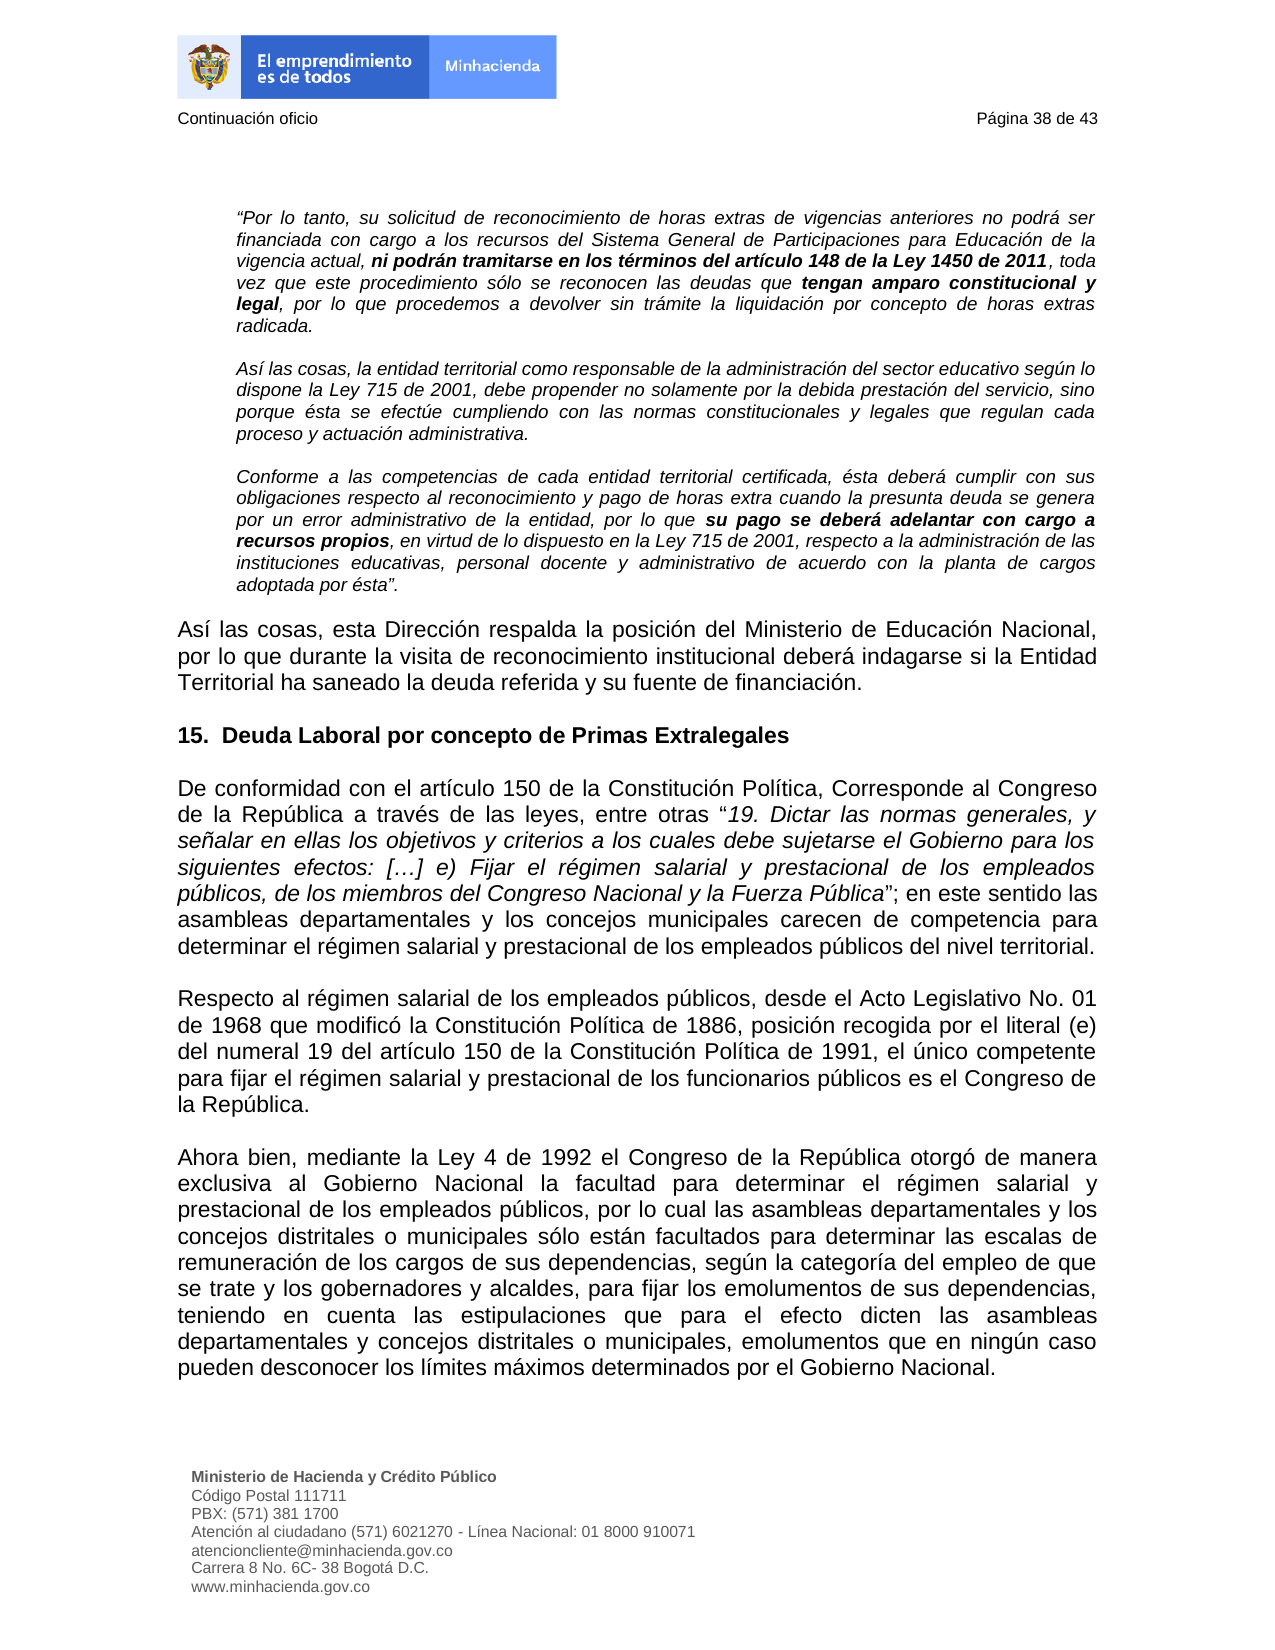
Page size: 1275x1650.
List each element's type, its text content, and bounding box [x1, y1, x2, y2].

list Deuda Laboral por concepto de Primas Extralegales [177, 722, 1098, 748]
text Ahora bien, mediante la Ley 4 de 1992 el Congreso de la República otorgó de manera exclusiva al Gobierno Nacional la facultad para determinar el régimen salarial y prestacional de los empleados públicos, por lo cual las asambleas departamentales y los concejos distritales o municipales sólo están facultados para determinar las escalas de remuneración de los cargos de sus dependencias, según la categoría del empleo de que se trate y los gobernadores y alcaldes, para fijar los emolumentos de sus dependencias, teniendo en cuenta las estipulaciones que para el efecto dicten las asambleas departamentales y concejos distritales o municipales, emolumentos que en ningún caso pueden desconocer los límites máximos determinados por el Gobierno Nacional. [177, 1143, 1098, 1381]
text Conforme a las competencias de cada entidad territorial certificada, ésta deberá cumplir con sus obligaciones respecto al reconocimiento y pago de horas extra cuando la presunta deuda se genera por un error administrativo de la entidad, por lo que su pago se deberá adelantar con cargo a recursos propios, en virtud de lo dispuesto en la Ley 715 de 2001, respecto a la administración de las instituciones educativas, personal docente y administrativo de acuerdo con la planta de cargos adoptada por ésta”. [236, 466, 1098, 595]
text Así las cosas, esta Dirección respalda la posición del Ministerio de Educación Nacional, por lo que durante la visita de reconocimiento institucional deberá indagarse si la Entidad Territorial ha saneado la deuda referida y su fuente de financiación. [177, 616, 1098, 696]
text Así las cosas, la entidad territorial como responsable de la administración del sector educativo según lo dispone la Ley 715 de 2001, debe propender no solamente por la debida prestación del servicio, sino porque ésta se efectúe cumpliendo con las normas constitucionales y legales que regulan cada proceso y actuación administrativa. [236, 358, 1098, 444]
text “Por lo tanto, su solicitud de reconocimiento de horas extras de vigencias anteriores no podrá ser financiada con cargo a los recursos del Sistema General de Participaciones para Educación de la vigencia actual, ni podrán tramitarse en los términos del artículo 148 de la Ley 1450 de 2011, toda vez que este procedimiento sólo se reconocen las deudas que tengan amparo constitucional y legal, por lo que procedemos a devolver sin trámite la liquidación por concepto de horas extras radicada. [236, 207, 1098, 336]
text De conformidad con el artículo 150 de la Constitución Política, Corresponde al Congreso de la República a través de las leyes, entre otras “19. Dictar las normas generales, y señalar en ellas los objetivos y criterios a los cuales debe sujetarse el Gobierno para los siguientes efectos: […] e) Fijar el régimen salarial y prestacional de los empleados públicos, de los miembros del Congreso Nacional y la Fuerza Pública”; en este sentido las asambleas departamentales y los concejos municipales carecen de competencia para determinar el régimen salarial y prestacional de los empleados públicos del nivel territorial. [177, 774, 1098, 959]
picture [177, 29, 1098, 109]
text Respecto al régimen salarial de los empleados públicos, desde el Acto Legislativo No. 01 de 1968 que modificó la Constitución Política de 1886, posición recogida por el literal (e) del numeral 19 del artículo 150 de la Constitución Política de 1991, el único competente para fijar el régimen salarial y prestacional de los funcionarios públicos es el Congreso de la República. [177, 985, 1098, 1117]
